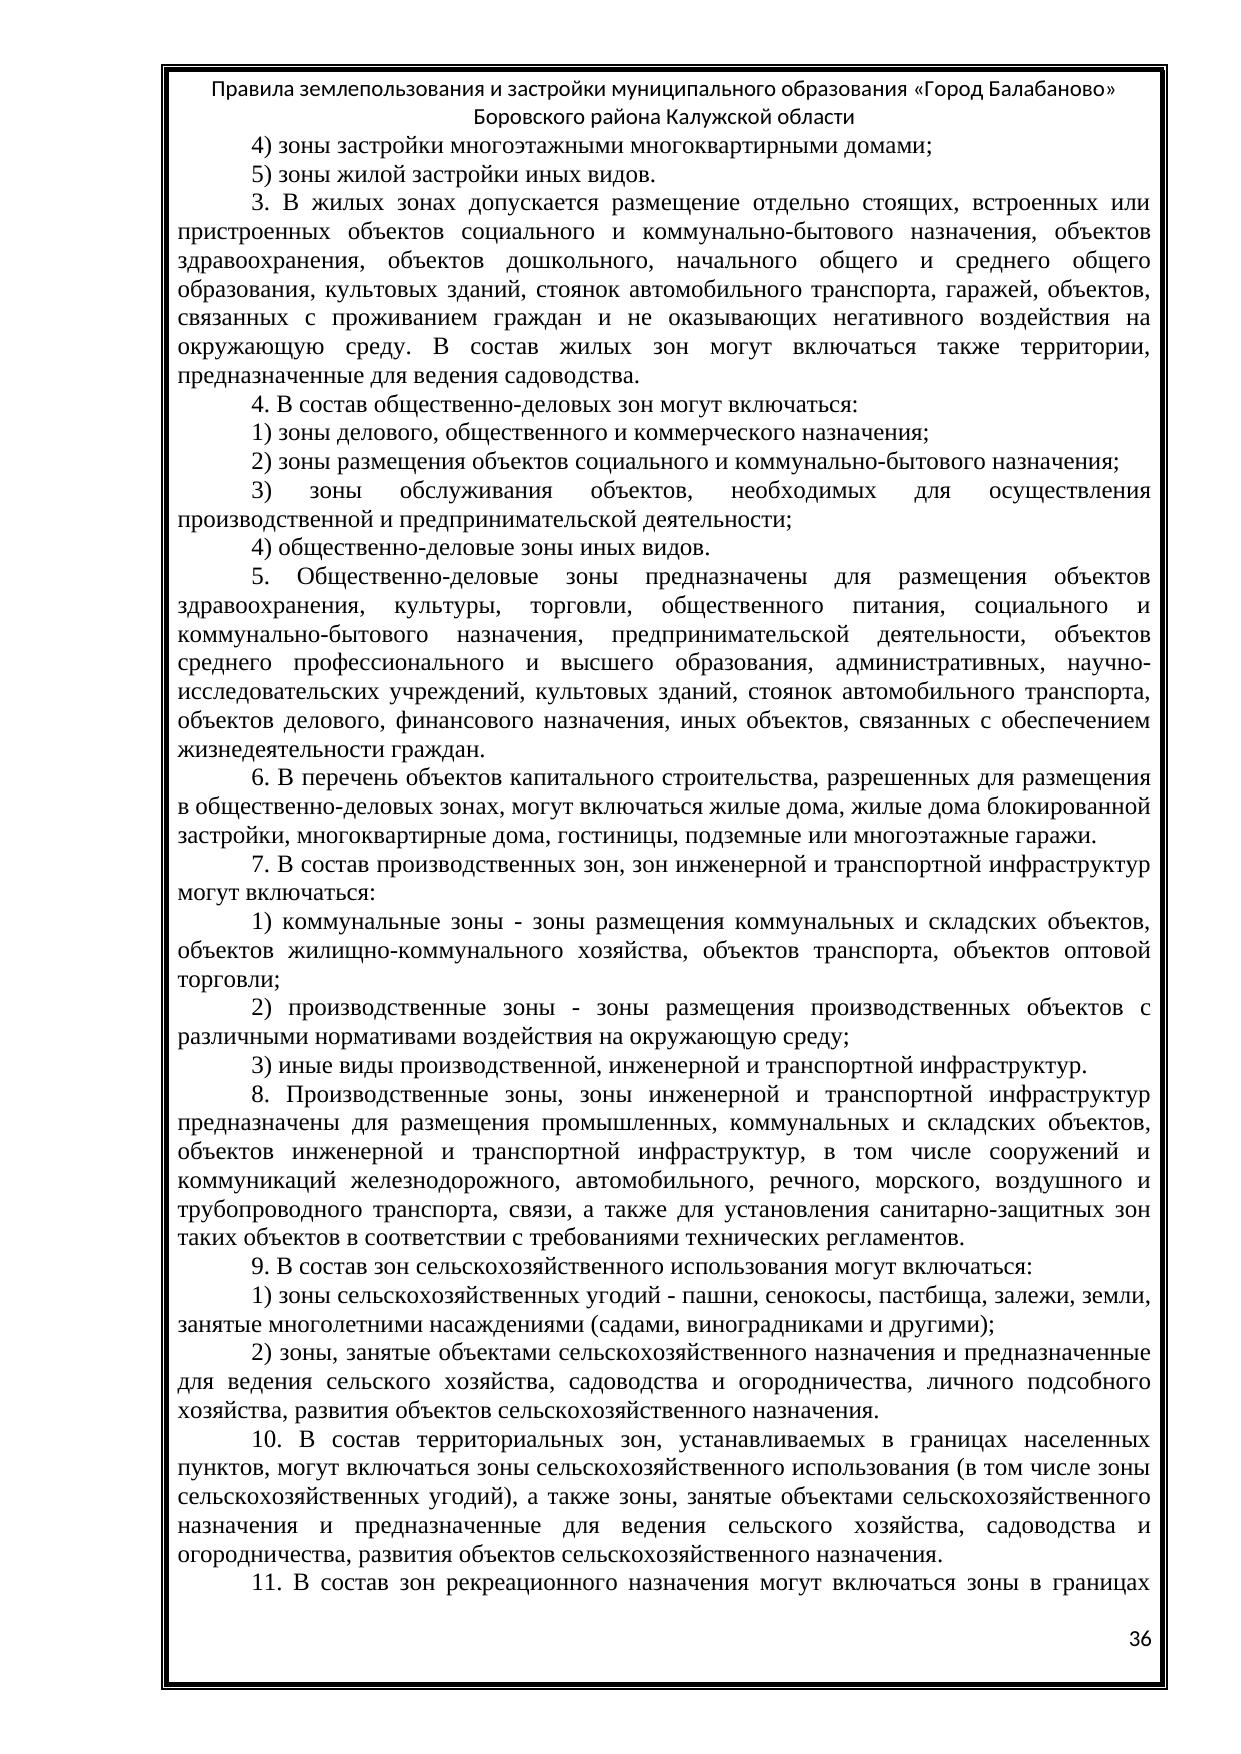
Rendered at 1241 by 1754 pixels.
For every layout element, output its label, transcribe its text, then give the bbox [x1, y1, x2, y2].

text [177, 1567, 1152, 1596]
text 2) производственные зоны - зоны размещения производственных объектов с различными нормативами воздействия на окружающую среду; [177, 992, 1152, 1050]
text 2) зоны, занятые объектами сельскохозяйственного назначения и предназначенные для ведения сельского хозяйства, садоводства и огородничества, личного подсобного хозяйства, развития объектов сельскохозяйственного назначения. [177, 1337, 1152, 1424]
text 4) зоны застройки многоэтажными многоквартирными домами; [177, 130, 1152, 159]
text 7. В состав производственных зон, зон инженерной и транспортной инфраструктур могут включаться: [177, 849, 1152, 906]
text 1) зоны делового, общественного и коммерческого назначения; [177, 417, 1152, 446]
text 5) зоны жилой застройки иных видов. [177, 159, 1152, 187]
text 6. В перечень объектов капитального строительства, разрешенных для размещения в общественно-деловых зонах, могут включаться жилые дома, жилые дома блокированной застройки, многоквартирные дома, гостиницы, подземные или многоэтажные гаражи. [177, 762, 1152, 849]
text 2) зоны размещения объектов социального и коммунально-бытового назначения; [177, 446, 1152, 475]
text 10. В состав территориальных зон, устанавливаемых в границах населенных пунктов, могут включаться зоны сельскохозяйственного использования (в том числе зоны сельскохозяйственных угодий), а также зоны, занятые объектами сельскохозяйственного назначения и предназначенные для ведения сельского хозяйства, садоводства и огородничества, развития объектов сельскохозяйственного назначения. [177, 1424, 1152, 1567]
text 1) коммунальные зоны - зоны размещения коммунальных и складских объектов, объектов жилищно-коммунального хозяйства, объектов транспорта, объектов оптовой торговли; [177, 906, 1152, 992]
text 9. В состав зон сельскохозяйственного использования могут включаться: [177, 1251, 1152, 1280]
text 3) иные виды производственной, инженерной и транспортной инфраструктур. [177, 1050, 1152, 1079]
text 4) общественно-деловые зоны иных видов. [177, 532, 1152, 561]
text 3. В жилых зонах допускается размещение отдельно стоящих, встроенных или пристроенных объектов социального и коммунально-бытового назначения, объектов здравоохранения, объектов дошкольного, начального общего и среднего общего образования, культовых зданий, стоянок автомобильного транспорта, гаражей, объектов, связанных с проживанием граждан и не оказывающих негативного воздействия на окружающую среду. В состав жилых зон могут включаться также территории, предназначенные для ведения садоводства. [177, 187, 1152, 389]
text 5. Общественно-деловые зоны предназначены для размещения объектов здравоохранения, культуры, торговли, общественного питания, социального и коммунально-бытового назначения, предпринимательской деятельности, объектов среднего профессионального и высшего образования, административных, научно-исследовательских учреждений, культовых зданий, стоянок автомобильного транспорта, объектов делового, финансового назначения, иных объектов, связанных с обеспечением жизнедеятельности граждан. [177, 561, 1152, 762]
text 4. В состав общественно-деловых зон могут включаться: [177, 389, 1152, 417]
text 8. Производственные зоны, зоны инженерной и транспортной инфраструктур предназначены для размещения промышленных, коммунальных и складских объектов, объектов инженерной и транспортной инфраструктур, в том числе сооружений и коммуникаций железнодорожного, автомобильного, речного, морского, воздушного и трубопроводного транспорта, связи, а также для установления санитарно-защитных зон таких объектов в соответствии с требованиями технических регламентов. [177, 1079, 1152, 1251]
text 3) зоны обслуживания объектов, необходимых для осуществления производственной и предпринимательской деятельности; [177, 475, 1152, 532]
text 1) зоны сельскохозяйственных угодий - пашни, сенокосы, пастбища, залежи, земли, занятые многолетними насаждениями (садами, виноградниками и другими); [177, 1280, 1152, 1337]
